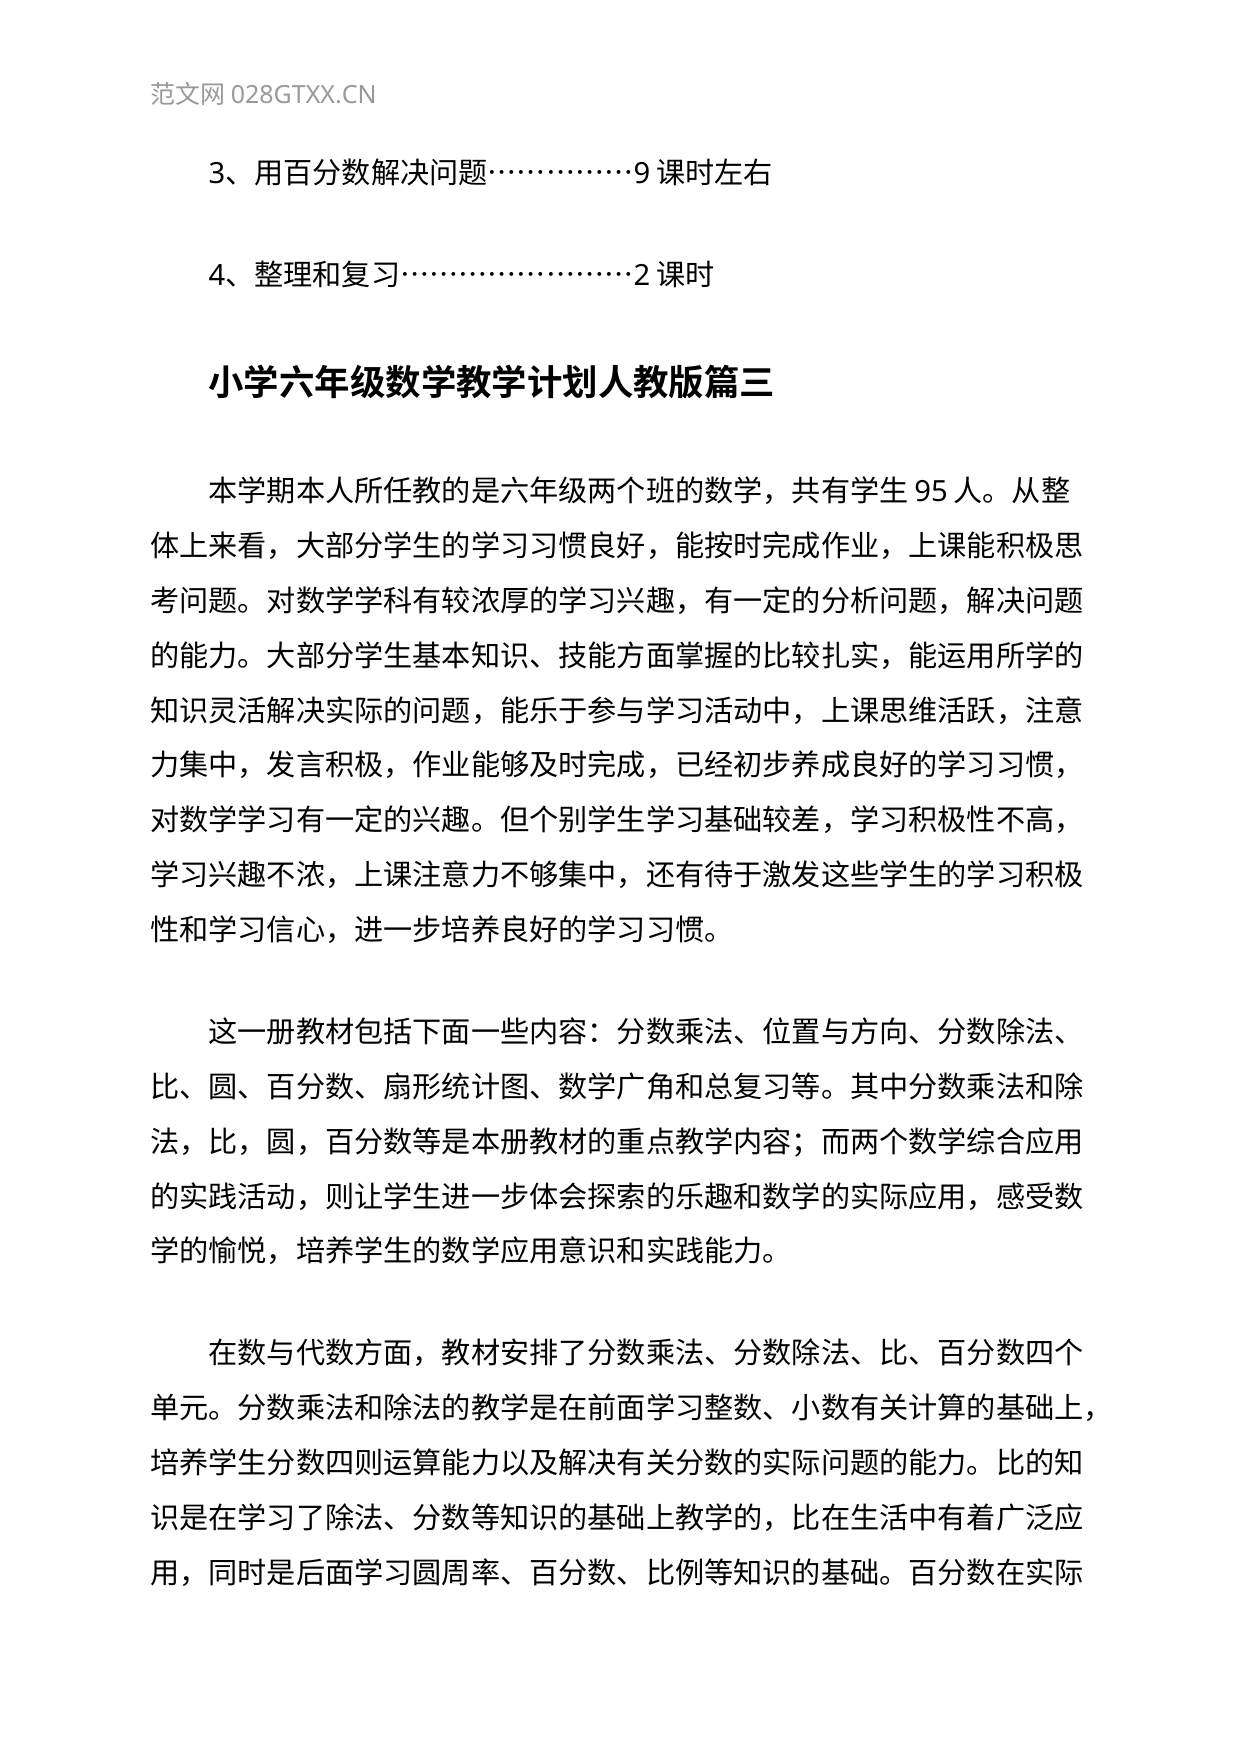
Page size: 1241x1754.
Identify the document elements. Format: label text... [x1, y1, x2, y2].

text 本学期本人所任教的是六年级两个班的数学，共有学生95人。从整体上来看，大部分学生的学习习惯良好，能按时完成作业，上课能积极思考问题。对数学学科有较浓厚的学习兴趣，有一定的分析问题，解决问题的能力。大部分学生基本知识、技能方面掌握的比较扎实，能运用所学的知识灵活解决实际的问题，能乐于参与学习活动中，上课思维活跃，注意力集中，发言积极，作业能够及时完成，已经初步养成良好的学习习惯，对数学学习有一定的兴趣。但个别学生学习基础较差，学习积极性不高，学习兴趣不浓，上课注意力不够集中，还有待于激发这些学生的学习积极性和学习信心，进一步培养良好的学习习惯。 [150, 467, 1090, 949]
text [150, 1330, 1090, 1592]
text 小学六年级数学教学计划人教版篇三 [150, 354, 1090, 405]
text 4、整理和复习……………………2课时 [150, 252, 1090, 294]
text 3、用百分数解决问题……………9课时左右 [150, 150, 1090, 192]
text 这一册教材包括下面一些内容：分数乘法、位置与方向、分数除法、比、圆、百分数、扇形统计图、数学广角和总复习等。其中分数乘法和除法，比，圆，百分数等是本册教材的重点教学内容；而两个数学综合应用的实践活动，则让学生进一步体会探索的乐趣和数学的实际应用，感受数学的愉悦，培养学生的数学应用意识和实践能力。 [150, 1008, 1090, 1270]
